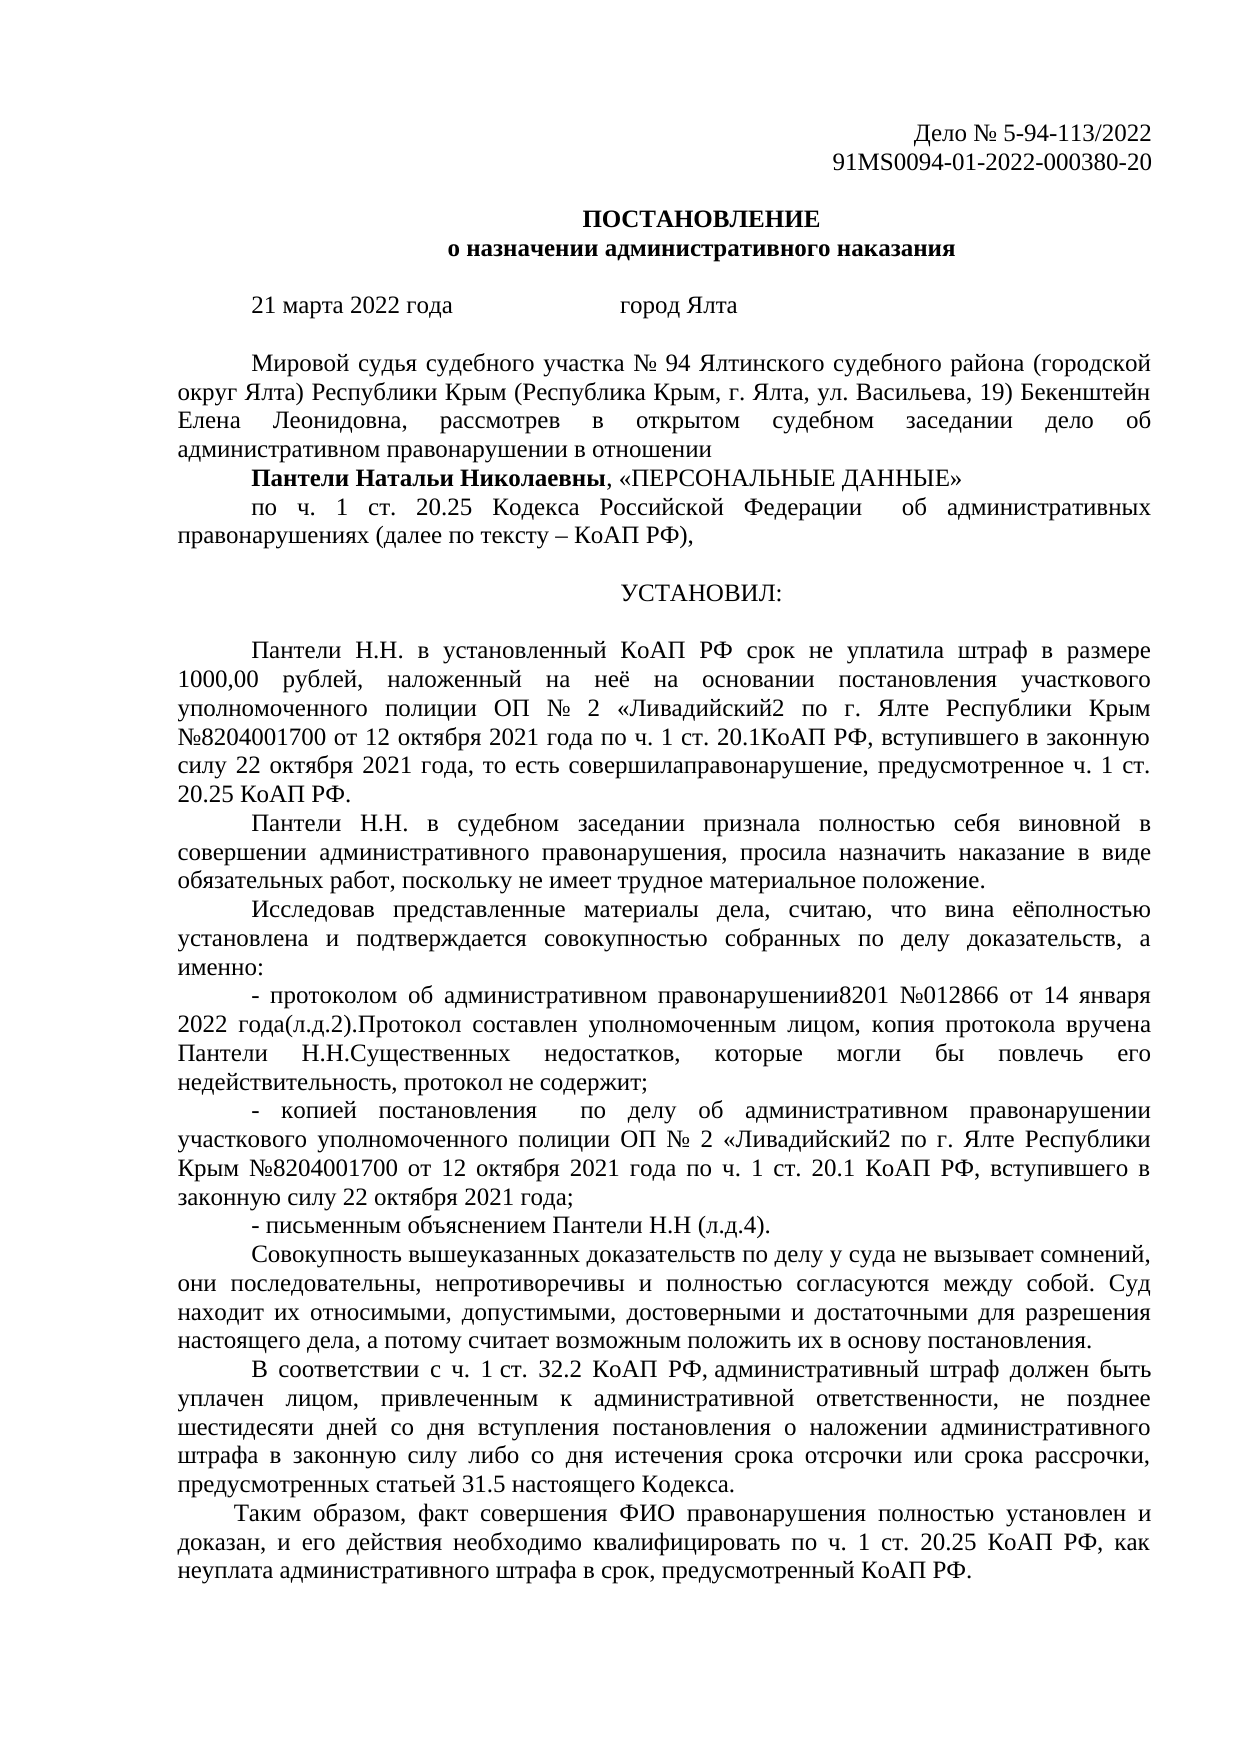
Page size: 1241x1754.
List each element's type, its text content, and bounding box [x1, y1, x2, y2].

text Пантели Натальи Николаевны, «ПЕРСОНАЛЬНЫЕ ДАННЫЕ» [177, 463, 1152, 492]
text Мировой судья судебного участка № 94 Ялтинского судебного района (городской округ Ялта) Республики Крым (Республика Крым, г. Ялта, ул. Васильева, 19) Бекенштейн Елена Леонидовна, рассмотрев в открытом судебном заседании дело об административном правонарушении в отношении [177, 348, 1152, 463]
text 21 марта 2022 года город Ялта [177, 291, 1152, 319]
text по ч. 1 ст. 20.25 Кодекса Российской Федерации об административных правонарушениях (далее по тексту – КоАП РФ), [177, 492, 1152, 549]
text Таким образом, факт совершения ФИО правонарушения полностью установлен и доказан, и его действия необходимо квалифицировать по ч. 1 ст. 20.25 КоАП РФ, как неуплата административного штрафа в срок, предусмотренный КоАП РФ. [177, 1498, 1152, 1584]
text - письменным объяснением Пантели Н.Н (л.д.4). [177, 1211, 1152, 1239]
text - протоколом об административном правонарушении8201 №012866 от 14 января 2022 года(л.д.2).Протокол составлен уполномоченным лицом, копия протокола вручена Пантели Н.Н.Существенных недостатков, которые могли бы повлечь его недействительность, протокол не содержит; [177, 981, 1152, 1096]
text В соответствии с ч. 1 ст. 32.2 КоАП РФ, административный штраф должен быть уплачен лицом, привлеченным к административной ответственности, не позднее шестидесяти дней со дня вступления постановления о наложении административного штрафа в законную силу либо со дня истечения срока отсрочки или срока рассрочки, предусмотренных статьей 31.5 настоящего Кодекса. [177, 1354, 1152, 1498]
text о назначении административного наказания [177, 233, 1152, 262]
text ПОСТАНОВЛЕНИЕ [177, 204, 1152, 233]
text Совокупность вышеуказанных доказательств по делу у суда не вызывает сомнений, они последовательны, непротиворечивы и полностью согласуются между собой. Суд находит их относимыми, допустимыми, достоверными и достаточными для разрешения настоящего дела, а потому считает возможным положить их в основу постановления. [177, 1239, 1152, 1354]
text Пантели Н.Н. в судебном заседании признала полностью себя виновной в совершении административного правонарушения, просила назначить наказание в виде обязательных работ, поскольку не имеет трудное материальное положение. [177, 808, 1152, 894]
subtitle Дело № 5-94-113/2022 [177, 118, 1152, 147]
text Пантели Н.Н. в установленный КоАП РФ срок не уплатила штраф в размере 1000,00 рублей, наложенный на неё на основании постановления участкового уполномоченного полиции ОП № 2 «Ливадийский2 по г. Ялте Республики Крым №8204001700 от 12 октября 2021 года по ч. 1 ст. 20.1КоАП РФ, вступившего в законную силу 22 октября 2021 года, то есть совершилаправонарушение, предусмотренное ч. 1 ст. 20.25 КоАП РФ. [177, 636, 1152, 808]
text - копией постановления по делу об административном правонарушении участкового уполномоченного полиции ОП № 2 «Ливадийский2 по г. Ялте Республики Крым №8204001700 от 12 октября 2021 года по ч. 1 ст. 20.1 КоАП РФ, вступившего в законную силу 22 октября 2021 года; [177, 1096, 1152, 1211]
text 91МS0094-01-2022-000380-20 [177, 147, 1152, 176]
text Исследовав представленные материалы дела, считаю, что вина еёполностью установлена и подтверждается совокупностью собранных по делу доказательств, а именно: [177, 894, 1152, 981]
text УСТАНОВИЛ: [177, 578, 1152, 607]
